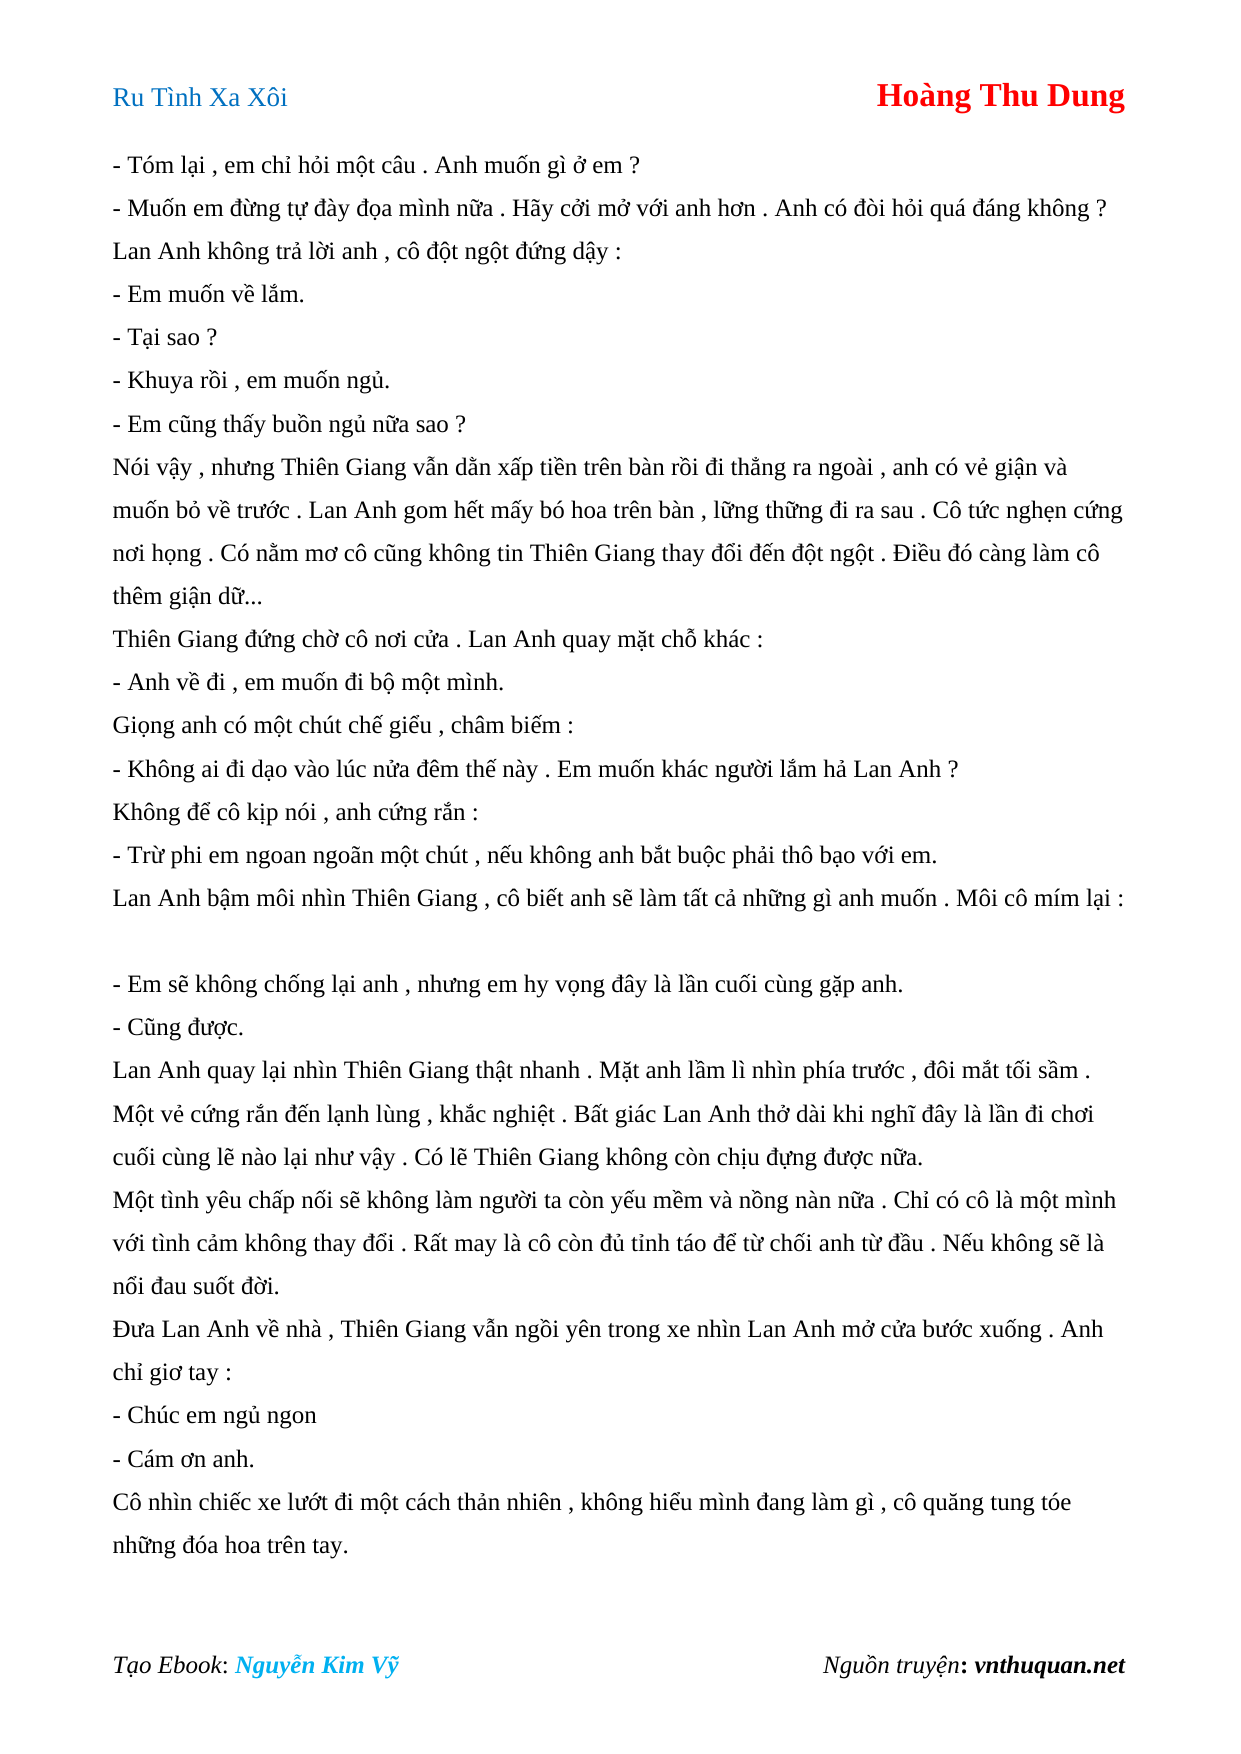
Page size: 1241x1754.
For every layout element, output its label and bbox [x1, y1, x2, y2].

text [112, 150, 1128, 1602]
